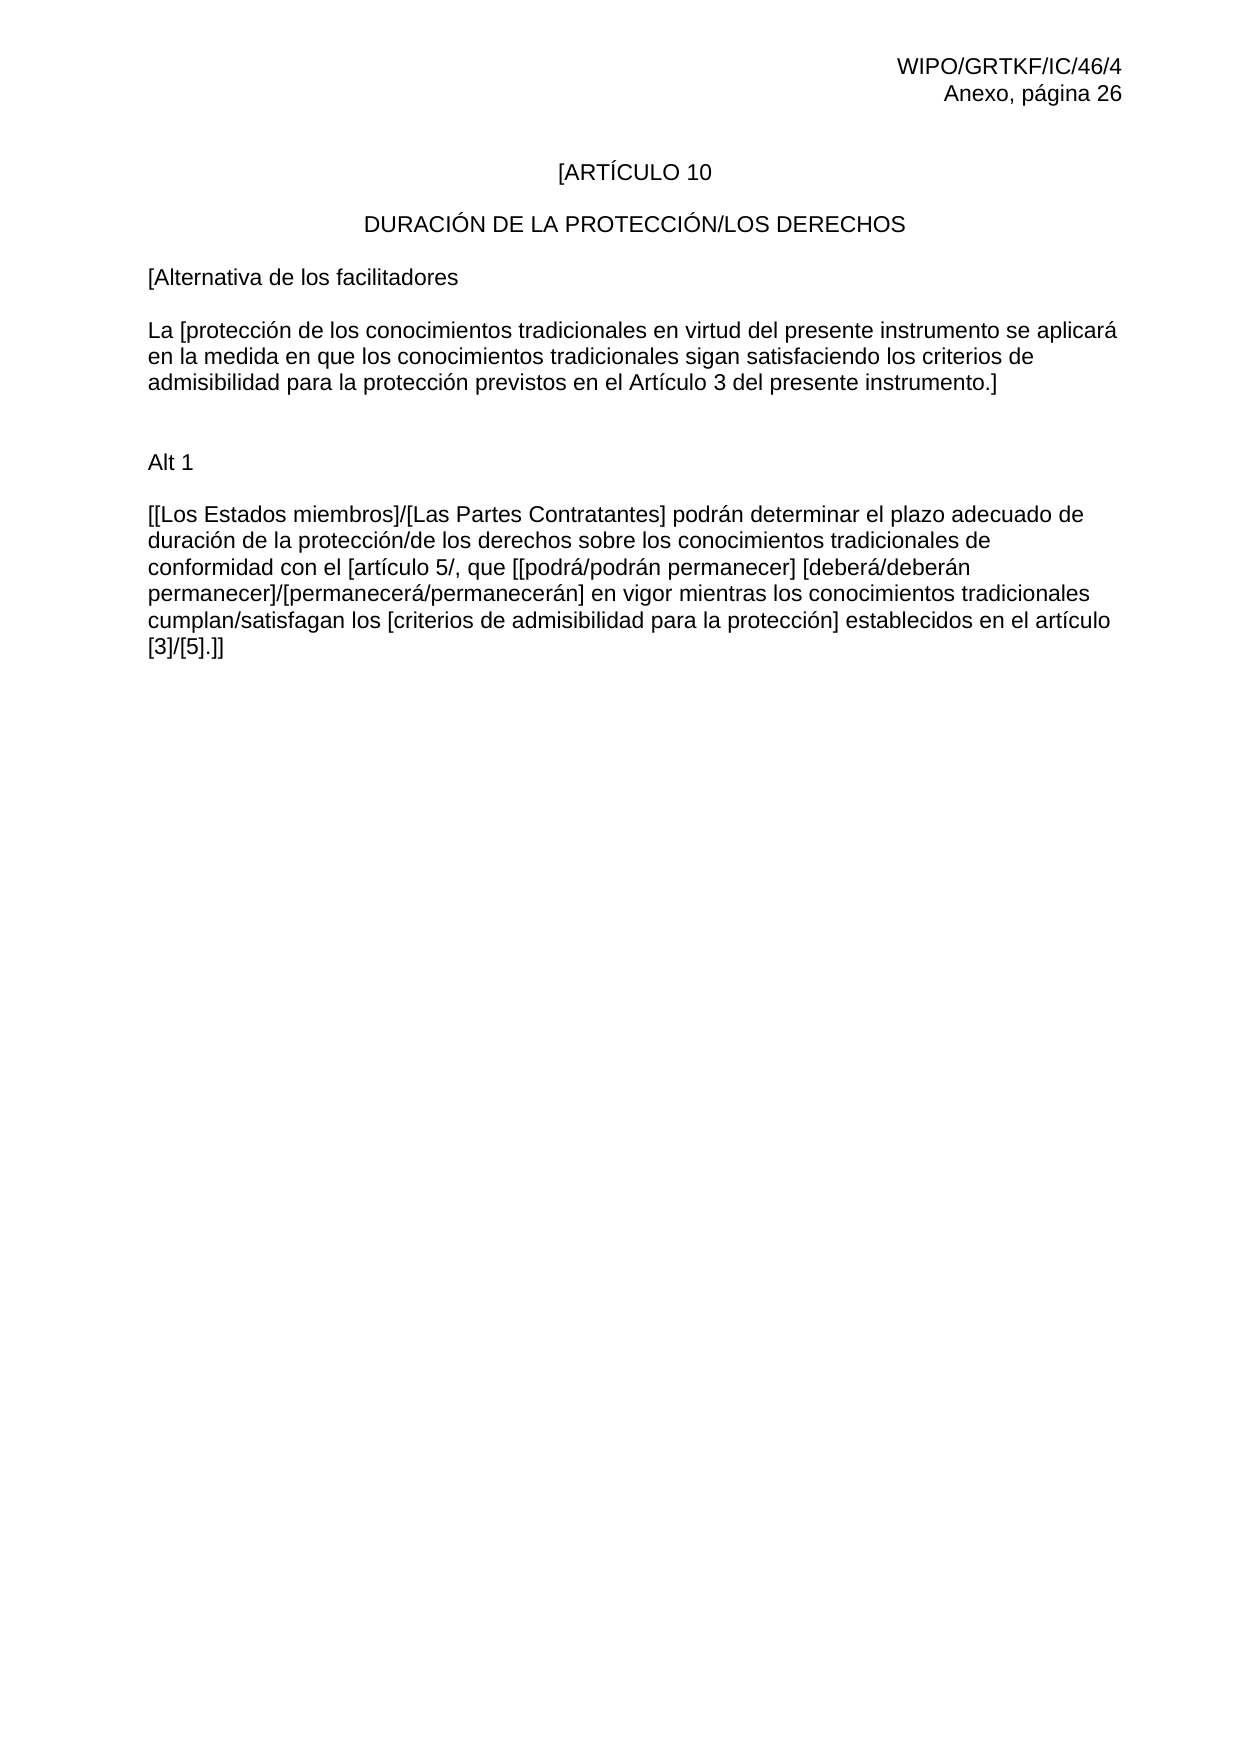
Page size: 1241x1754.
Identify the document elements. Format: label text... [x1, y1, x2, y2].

text La [protección de los conocimientos tradicionales en virtud del presente instrumento se aplicará en la medida en que los conocimientos tradicionales sigan satisfaciendo los criterios de admisibilidad para la protección previstos en el Artículo 3 del presente instrumento.] [148, 317, 1122, 396]
text [ARTÍCULO 10 [148, 158, 1122, 185]
text Alt 1 [148, 448, 1122, 475]
text DURACIÓN DE LA PROTECCIÓN/LOS DERECHOS [148, 211, 1122, 238]
text [Alternativa de los facilitadores [148, 264, 1122, 290]
text [[Los Estados miembros]/[Las Partes Contratantes] podrán determinar el plazo adecuado de duración de la protección/de los derechos sobre los conocimientos tradicionales de conformidad con el [artículo 5/, que [[podrá/podrán permanecer] [deberá/deberán permanecer]/[permanecerá/permanecerán] en vigor mientras los conocimientos tradicionales cumplan/satisfagan los [criterios de admisibilidad para la protección] establecidos en el artículo [3]/[5].]] [148, 501, 1122, 659]
